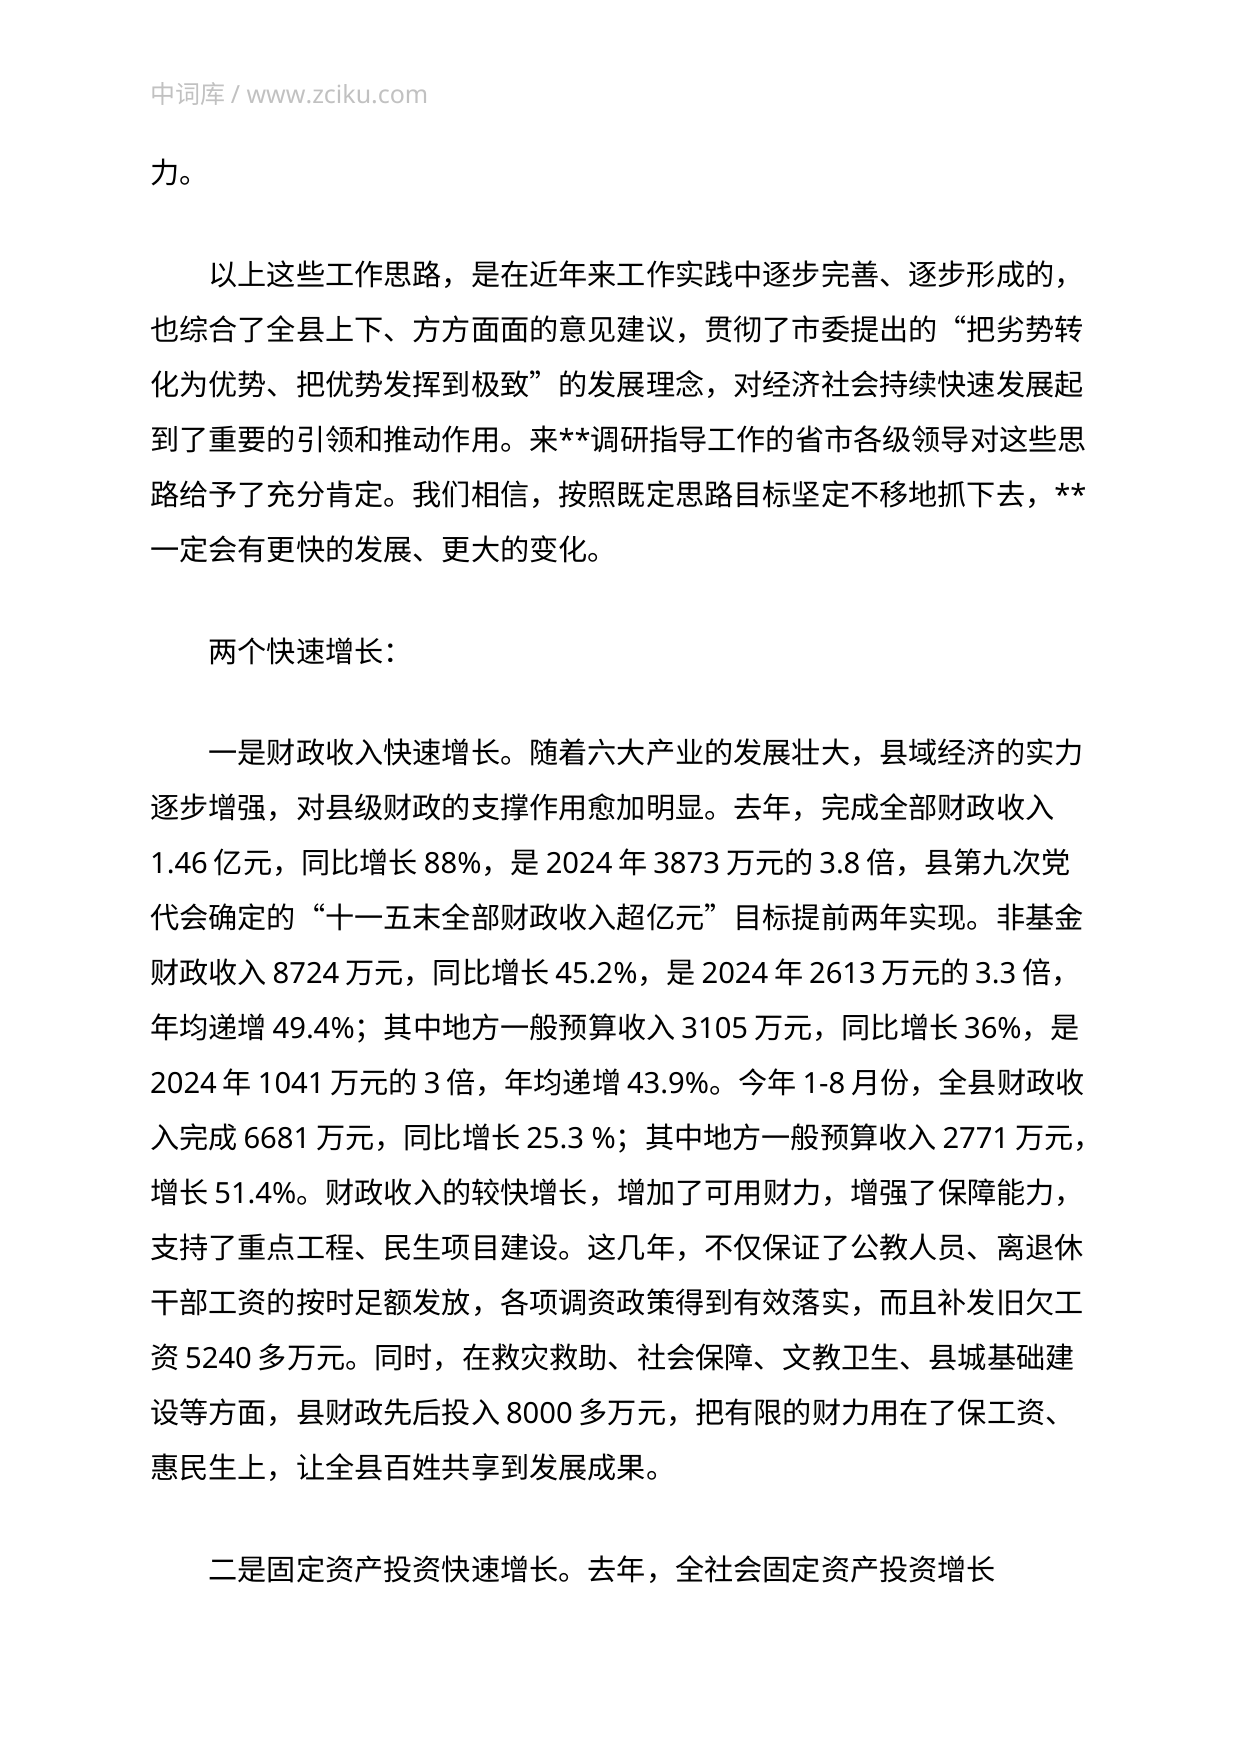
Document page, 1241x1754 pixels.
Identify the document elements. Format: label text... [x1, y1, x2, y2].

text 两个快速增长： [150, 628, 1090, 671]
text 一是财政收入快速增长。随着六大产业的发展壮大，县域经济的实力逐步增强，对县级财政的支撑作用愈加明显。去年，完成全部财政收入1.46亿元，同比增长88%，是2024年3873万元的3.8倍，县第九次党代会确定的“十一五末全部财政收入超亿元”目标提前两年实现。非基金财政收入8724万元，同比增长45.2%，是2024年2613万元的3.3倍，年均递增49.4%；其中地方一般预算收入3105万元，同比增长36%，是2024年1041万元的3倍，年均递增43.9%。今年1-8月份，全县财政收入完成6681万元，同比增长25.3 %；其中地方一般预算收入2771万元，增长51.4%。财政收入的较快增长，增加了可用财力，增强了保障能力，支持了重点工程、民生项目建设。这几年，不仅保证了公教人员、离退休干部工资的按时足额发放，各项调资政策得到有效落实，而且补发旧欠工资5240多万元。同时，在救灾救助、社会保障、文教卫生、县城基础建设等方面，县财政先后投入8000多万元，把有限的财力用在了保工资、惠民生上，让全县百姓共享到发展成果。 [150, 730, 1090, 1487]
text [150, 150, 1090, 192]
text 以上这些工作思路，是在近年来工作实践中逐步完善、逐步形成的，也综合了全县上下、方方面面的意见建议，贯彻了市委提出的“把劣势转化为优势、把优势发挥到极致”的发展理念，对经济社会持续快速发展起到了重要的引领和推动作用。来**调研指导工作的省市各级领导对这些思路给予了充分肯定。我们相信，按照既定思路目标坚定不移地抓下去，**一定会有更快的发展、更大的变化。 [150, 252, 1090, 569]
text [150, 1546, 1090, 1588]
